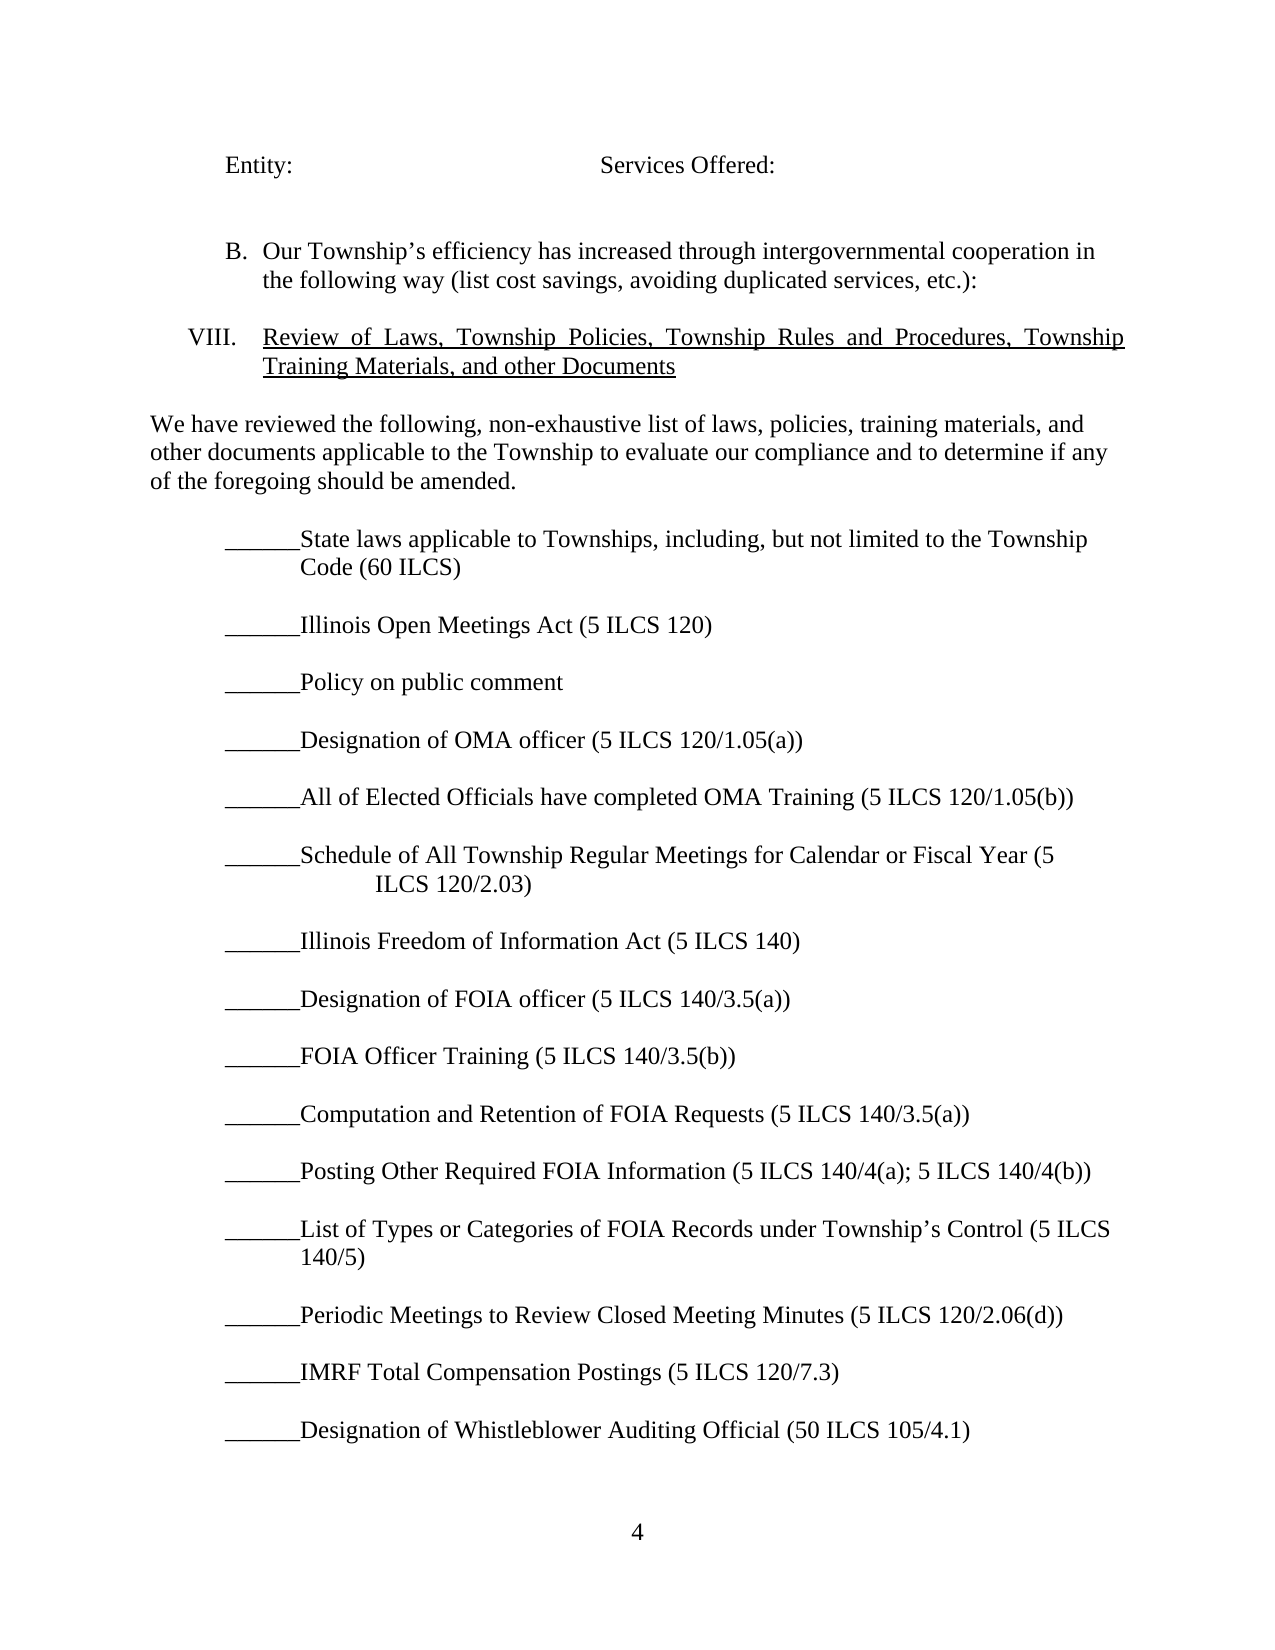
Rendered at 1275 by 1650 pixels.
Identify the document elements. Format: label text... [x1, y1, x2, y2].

text ______Schedule of All Township Regular Meetings for Calendar or Fiscal Year (5 ILCS 120/2.03) [225, 840, 1125, 897]
text ______Illinois Open Meetings Act (5 ILCS 120) [150, 610, 1125, 639]
text ______Posting Other Required FOIA Information (5 ILCS 140/4(a); 5 ILCS 140/4(b)) [225, 1156, 1125, 1185]
text ______Periodic Meetings to Review Closed Meeting Minutes (5 ILCS 120/2.06(d)) [225, 1300, 1125, 1329]
list ______State laws applicable to Townships, including, but not limited to the Township Code (60 ILCS) [225, 524, 1125, 581]
text ______Designation of Whistleblower Auditing Official (50 ILCS 105/4.1) [150, 1415, 1125, 1444]
text ______IMRF Total Compensation Postings (5 ILCS 120/7.3) [225, 1357, 1125, 1386]
text ______Designation of OMA officer (5 ILCS 120/1.05(a)) [225, 725, 1125, 754]
text ______Designation of FOIA officer (5 ILCS 140/3.5(a)) [225, 984, 1125, 1012]
text ______All of Elected Officials have completed OMA Training (5 ILCS 120/1.05(b)) [225, 782, 1125, 811]
text ______FOIA Officer Training (5 ILCS 140/3.5(b)) [225, 1041, 1125, 1070]
text ______Computation and Retention of FOIA Requests (5 ILCS 140/3.5(a)) [225, 1099, 1125, 1127]
text ______List of Types or Categories of FOIA Records under Township’s Control (5 ILCS 140/5) [225, 1214, 1125, 1271]
text Entity: Services Offered: [150, 150, 1125, 179]
text ______Illinois Freedom of Information Act (5 ILCS 140) [150, 926, 1125, 955]
text We have reviewed the following, non-exhaustive list of laws, policies, training materials, and other documents applicable to the Township to evaluate our compliance and to determine if any of the foregoing should be amended. [150, 409, 1125, 495]
text ______Policy on public comment [225, 667, 1125, 696]
list Review of Laws, Township Policies, Township Rules and Procedures, Township Training Materials, and other Documents [187, 322, 1125, 380]
list Our Township’s efficiency has increased through intergovernmental cooperation in the following way (list cost savings, avoiding duplicated services, etc.): [225, 236, 1125, 294]
